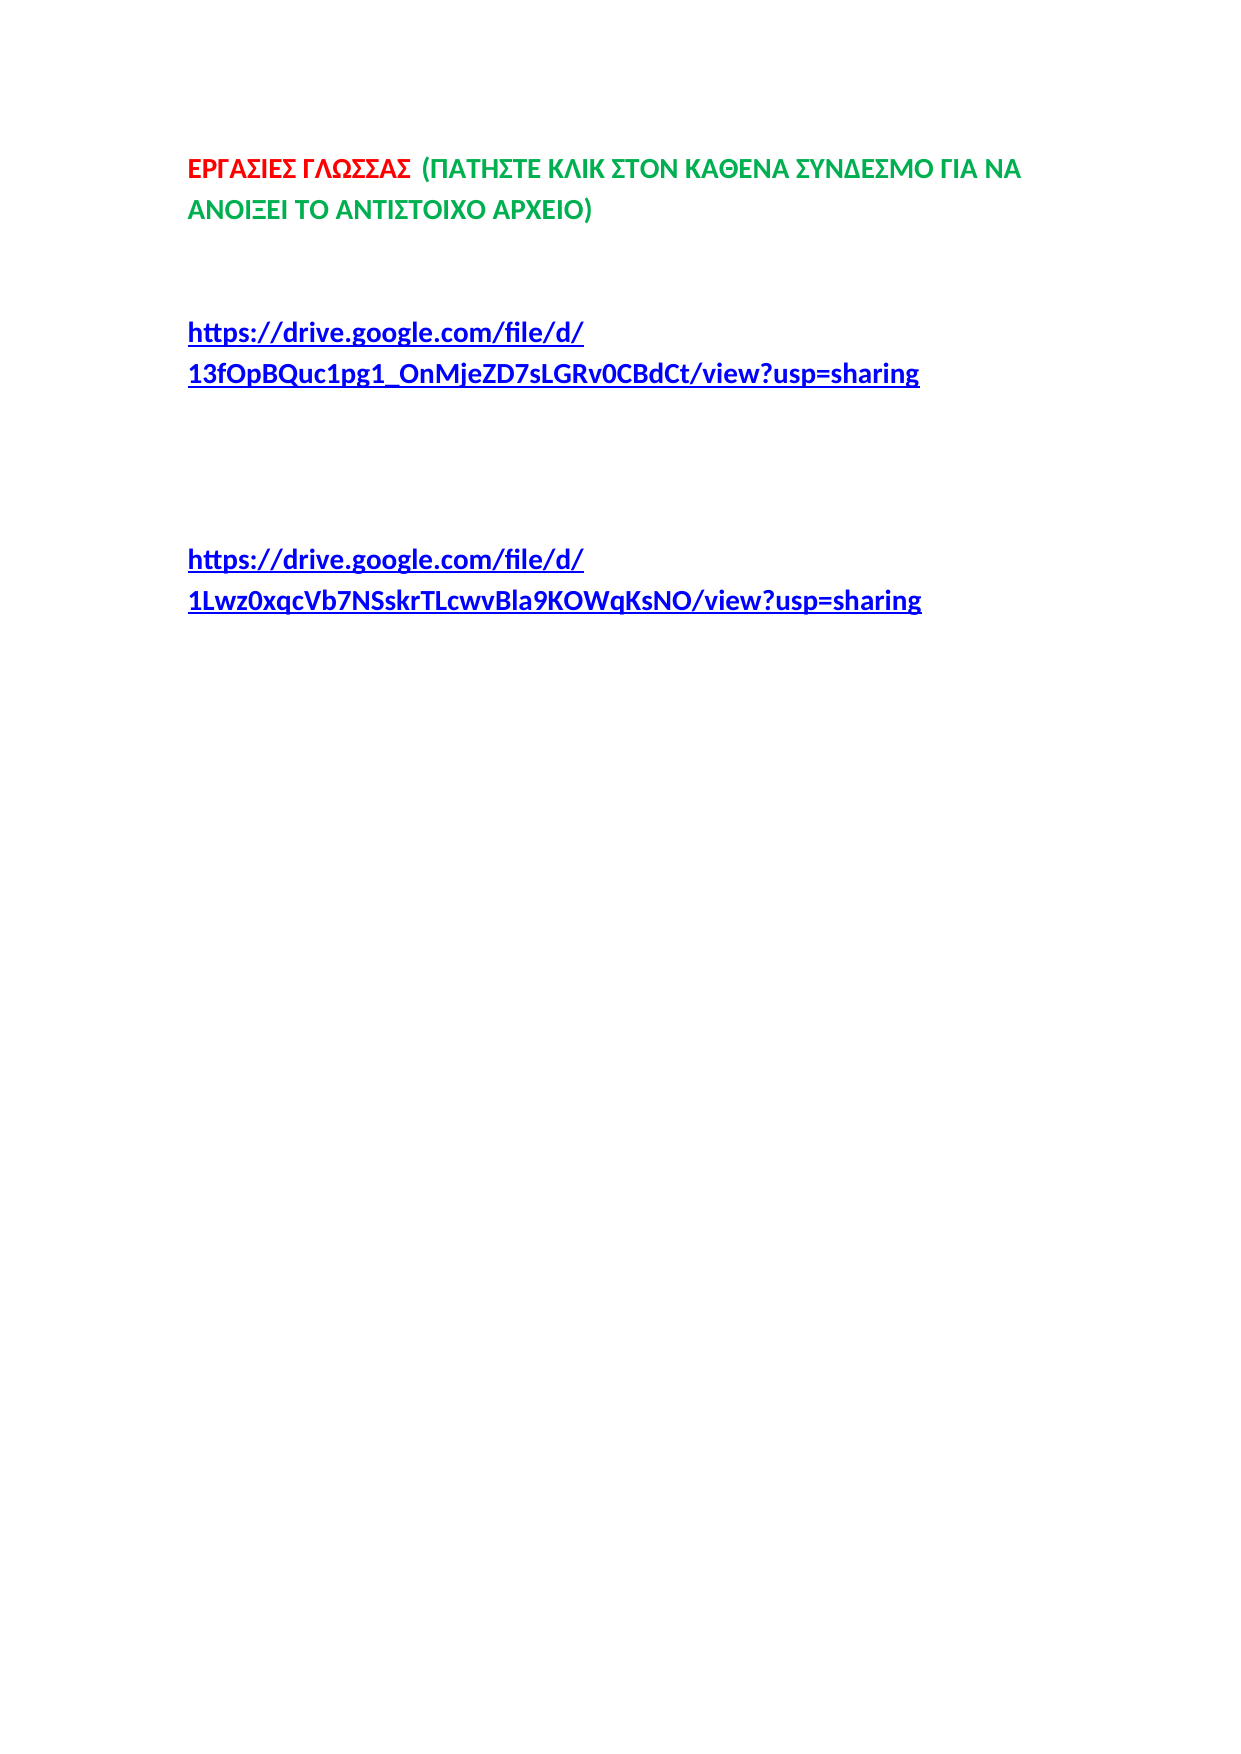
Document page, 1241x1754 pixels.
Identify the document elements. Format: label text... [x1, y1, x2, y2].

text https://drive.google.com/file/d/13fOpBQuc1pg1_OnMjeZD7sLGRv0CBdCt/view?usp=sharing [187, 314, 1053, 391]
text https://drive.google.com/file/d/1Lwz0xqcVb7NSskrTLcwvBla9KOWqKsNO/view?usp=sharing [187, 541, 1053, 617]
text ΕΡΓΑΣΙΕΣ ΓΛΩΣΣΑΣ (ΠΑΤΗΣΤΕ ΚΛΙΚ ΣΤΟΝ ΚΑΘΕΝΑ ΣΥΝΔΕΣΜΟ ΓΙΑ ΝΑ ΑΝΟΙΞΕΙ ΤΟ ΑΝΤΙΣΤΟΙΧΟ ΑΡΧΕΙΟ) [187, 150, 1053, 227]
